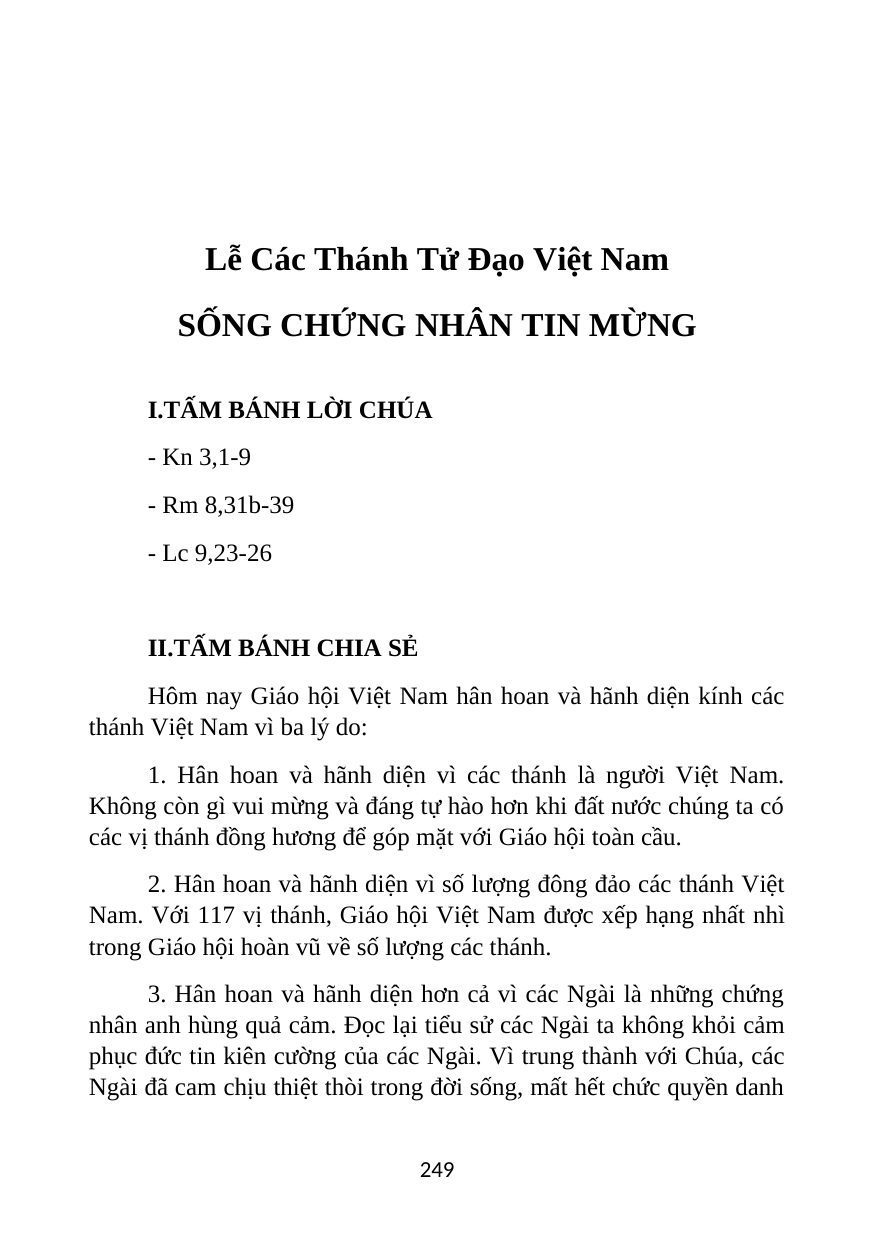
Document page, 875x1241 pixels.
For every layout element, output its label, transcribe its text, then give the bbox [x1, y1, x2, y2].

text 2. Hân hoan và hãnh diện vì số lượng đông đảo các thánh Việt Nam. Với 117 vị thánh, Giáo hội Việt Nam được xếp hạng nhất nhì trong Giáo hội hoàn vũ về số lượng các thánh. [89, 869, 785, 960]
text Hôm nay Giáo hội Việt Nam hân hoan và hãnh diện kính các thánh Việt Nam vì ba lý do: [89, 681, 785, 741]
text - Lc 9,23-26 [148, 538, 785, 567]
text II.TẤM BÁNH CHIA SẺ [89, 633, 785, 662]
text 1. Hân hoan và hãnh diện vì các thánh là người Việt Nam. Không còn gì vui mừng và đáng tự hào hơn khi đất nước chúng ta có các vị thánh đồng hương để góp mặt với Giáo hội toàn cầu. [89, 760, 785, 851]
text - Kn 3,1-9 [148, 442, 785, 471]
subtitle Lễ Các Thánh Tử Đạo Việt Nam [89, 239, 785, 278]
text - Rm 8,31b-39 [148, 490, 785, 519]
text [89, 979, 785, 1101]
text I.TẤM BÁNH LỜI CHÚA [148, 395, 785, 423]
subtitle SỐNG CHỨNG NHÂN TIN MỪNG [89, 306, 785, 344]
